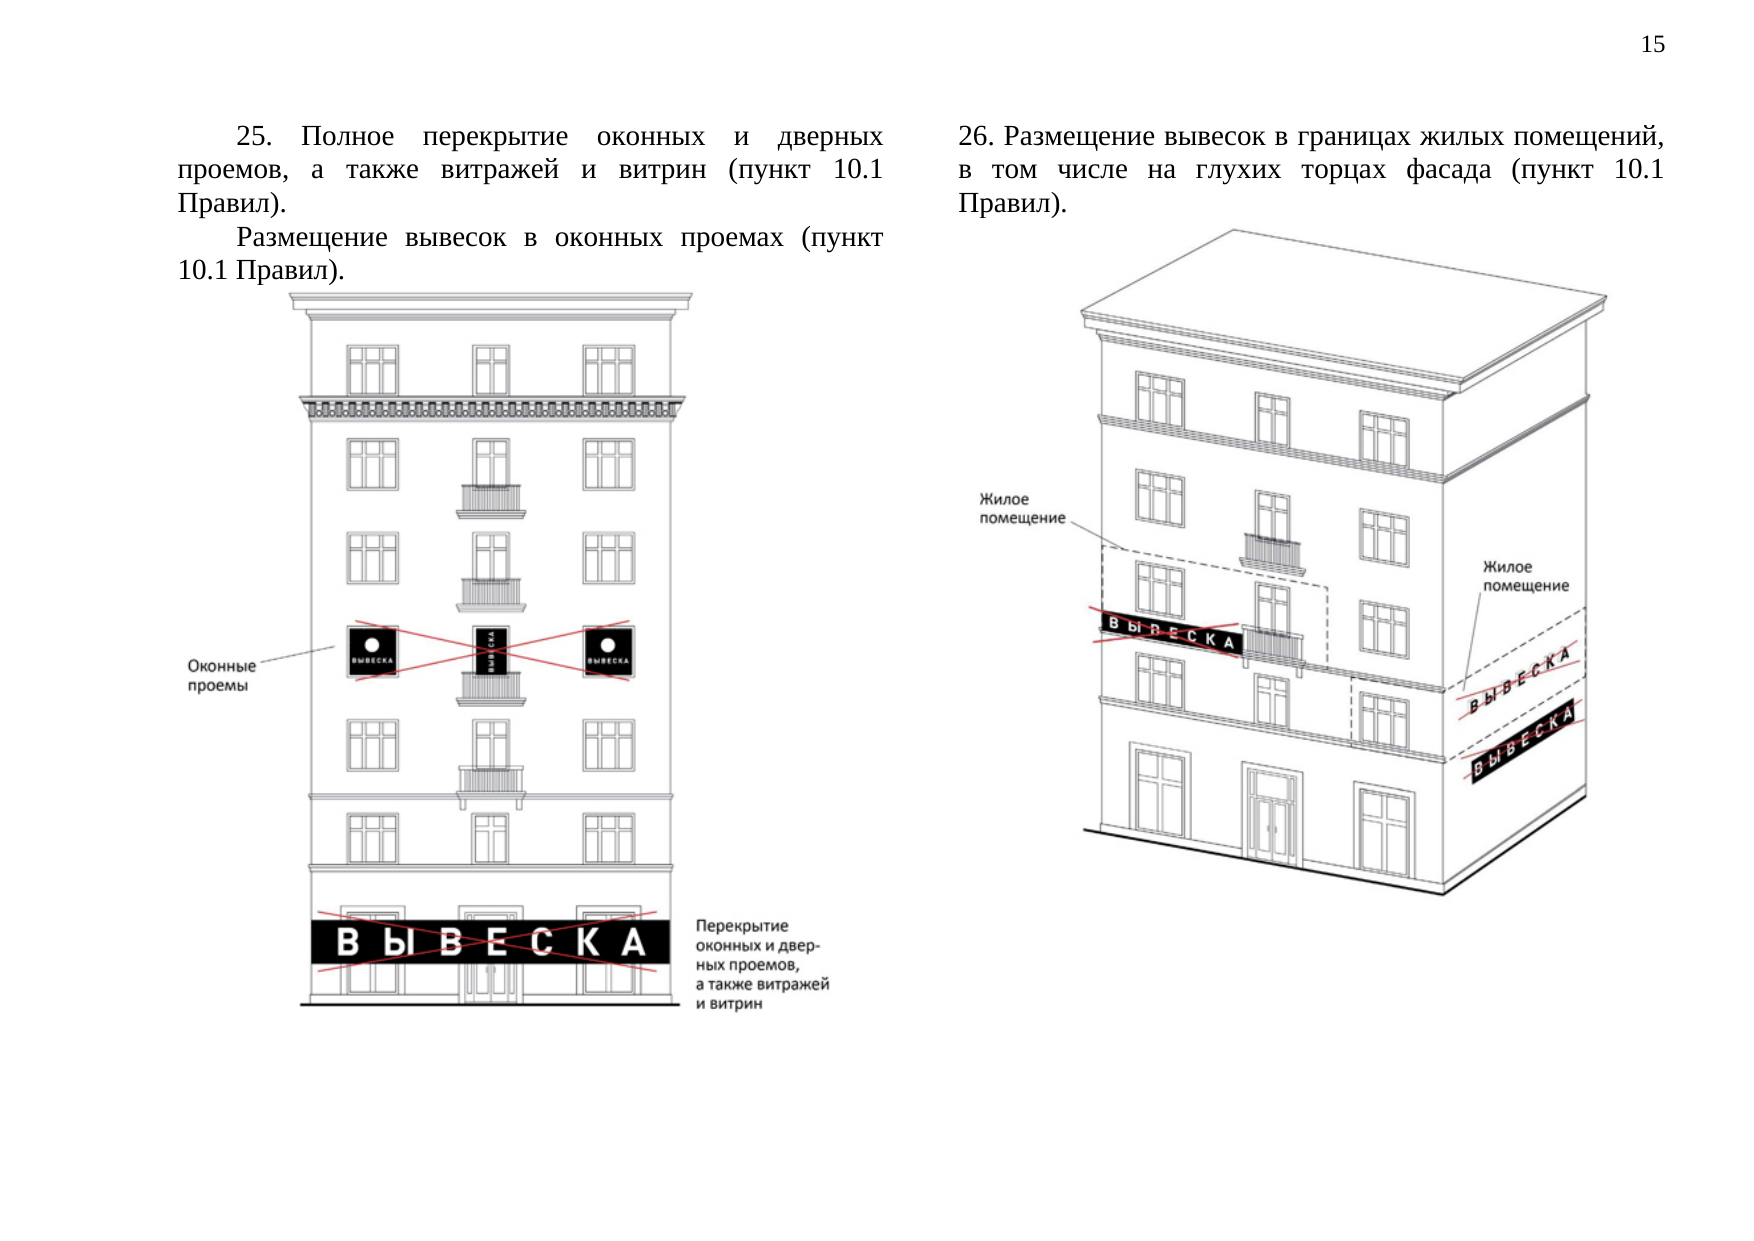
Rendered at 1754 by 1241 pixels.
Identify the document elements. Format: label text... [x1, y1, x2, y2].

text 25. Полное перекрытие оконных и дверных проемов, а также витражей и витрин (пункт 10.1 Правил). [177, 118, 884, 219]
picture [958, 218, 1615, 932]
text 26. Размещение вывесок в границах жилых помещений, в том числе на глухих торцах фасада (пункт 10.1 Правил). [958, 118, 1665, 219]
text Размещение вывесок в оконных проемах (пункт 10.1 Правил). [177, 219, 884, 286]
picture [177, 285, 842, 1041]
